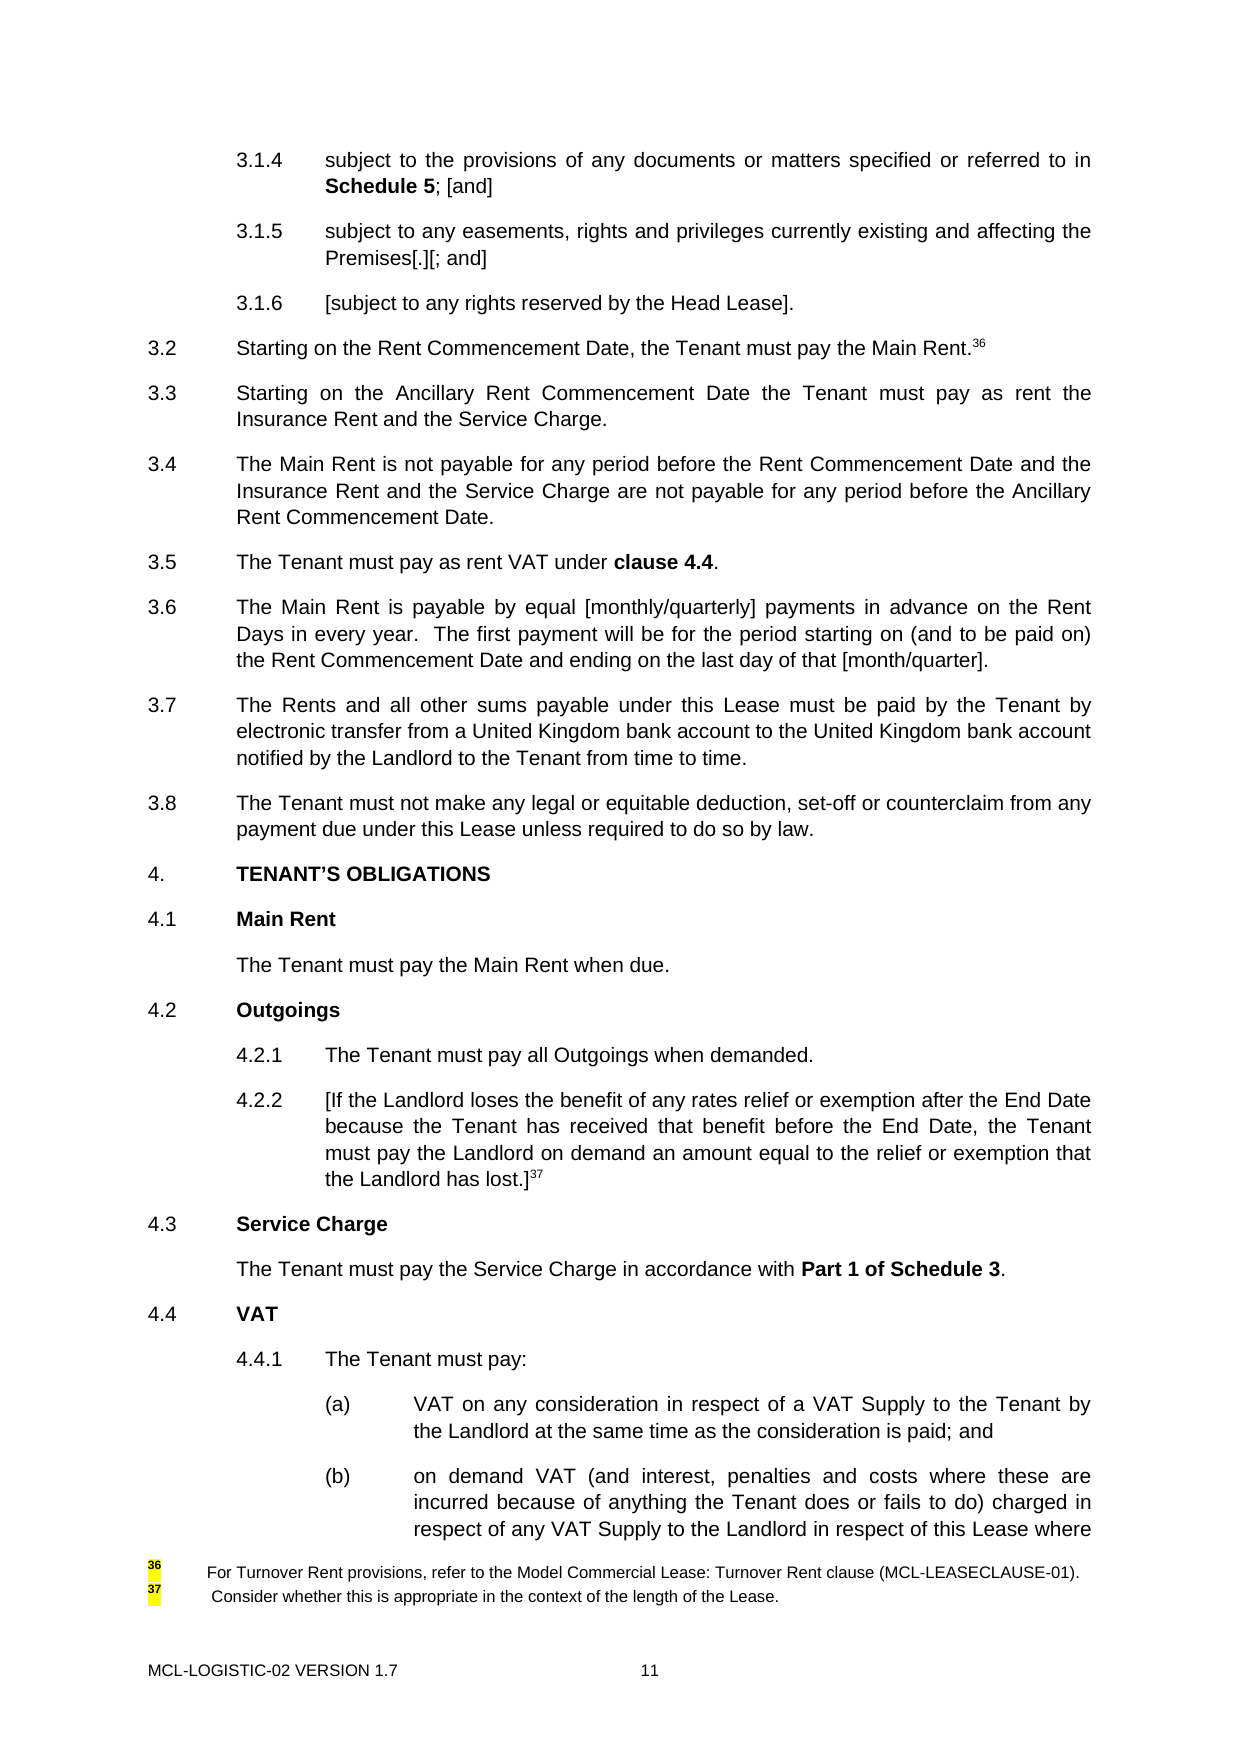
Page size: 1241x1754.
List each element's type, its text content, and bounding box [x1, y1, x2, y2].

subtitle subject to the provisions of any documents or matters specified or referred to in Schedule 5; [and] [236, 148, 1093, 198]
subtitle Outgoings [148, 997, 1093, 1021]
subtitle TENANT’S OBLIGATIONS [148, 862, 1093, 886]
subtitle The Main Rent is payable by equal [monthly/quarterly] payments in advance on the Rent Days in every year. The first payment will be for the period starting on (and to be paid on) the Rent Commencement Date and ending on the last day of that [month/quarter]. [148, 595, 1093, 672]
subtitle Starting on the Rent Commencement Date, the Tenant must pay the Main Rent. [148, 336, 1093, 359]
subtitle VAT [148, 1302, 1093, 1326]
subtitle subject to any easements, rights and privileges currently existing and affecting the Premises[.][; and] [236, 219, 1093, 269]
text The Tenant must pay the Service Charge in accordance with Part 1 of Schedule 3. [236, 1257, 1093, 1281]
subtitle The Tenant must pay all Outgoings when demanded. [236, 1043, 1093, 1067]
subtitle The Main Rent is not payable for any period before the Rent Commencement Date and the Insurance Rent and the Service Charge are not payable for any period before the Ancillary Rent Commencement Date. [148, 452, 1093, 529]
subtitle VAT on any consideration in respect of a VAT Supply to the Tenant by the Landlord at the same time as the consideration is paid; and [325, 1392, 1093, 1443]
subtitle [If the Landlord loses the benefit of any rates relief or exemption after the End Date because the Tenant has received that benefit before the End Date, the Tenant must pay the Landlord on demand an amount equal to the relief or exemption that the Landlord has lost.] [236, 1088, 1093, 1191]
subtitle The Tenant must not make any legal or equitable deduction, set-off or counterclaim from any payment due under this Lease unless required to do so by law. [148, 791, 1093, 841]
subtitle [subject to any rights reserved by the Head Lease]. [236, 291, 1093, 314]
subtitle The Rents and all other sums payable under this Lease must be paid by the Tenant by electronic transfer from a United Kingdom bank account to the United Kingdom bank account notified by the Landlord to the Tenant from time to time. [148, 693, 1093, 769]
subtitle The Tenant must pay as rent VAT under clause 4.4. [148, 550, 1093, 574]
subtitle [325, 1464, 1093, 1540]
subtitle Main Rent [148, 907, 1093, 931]
subtitle The Tenant must pay: [236, 1347, 1093, 1371]
subtitle Service Charge [148, 1212, 1093, 1236]
text The Tenant must pay the Main Rent when due. [236, 952, 1093, 976]
subtitle Starting on the Ancillary Rent Commencement Date the Tenant must pay as rent the Insurance Rent and the Service Charge. [148, 381, 1093, 431]
